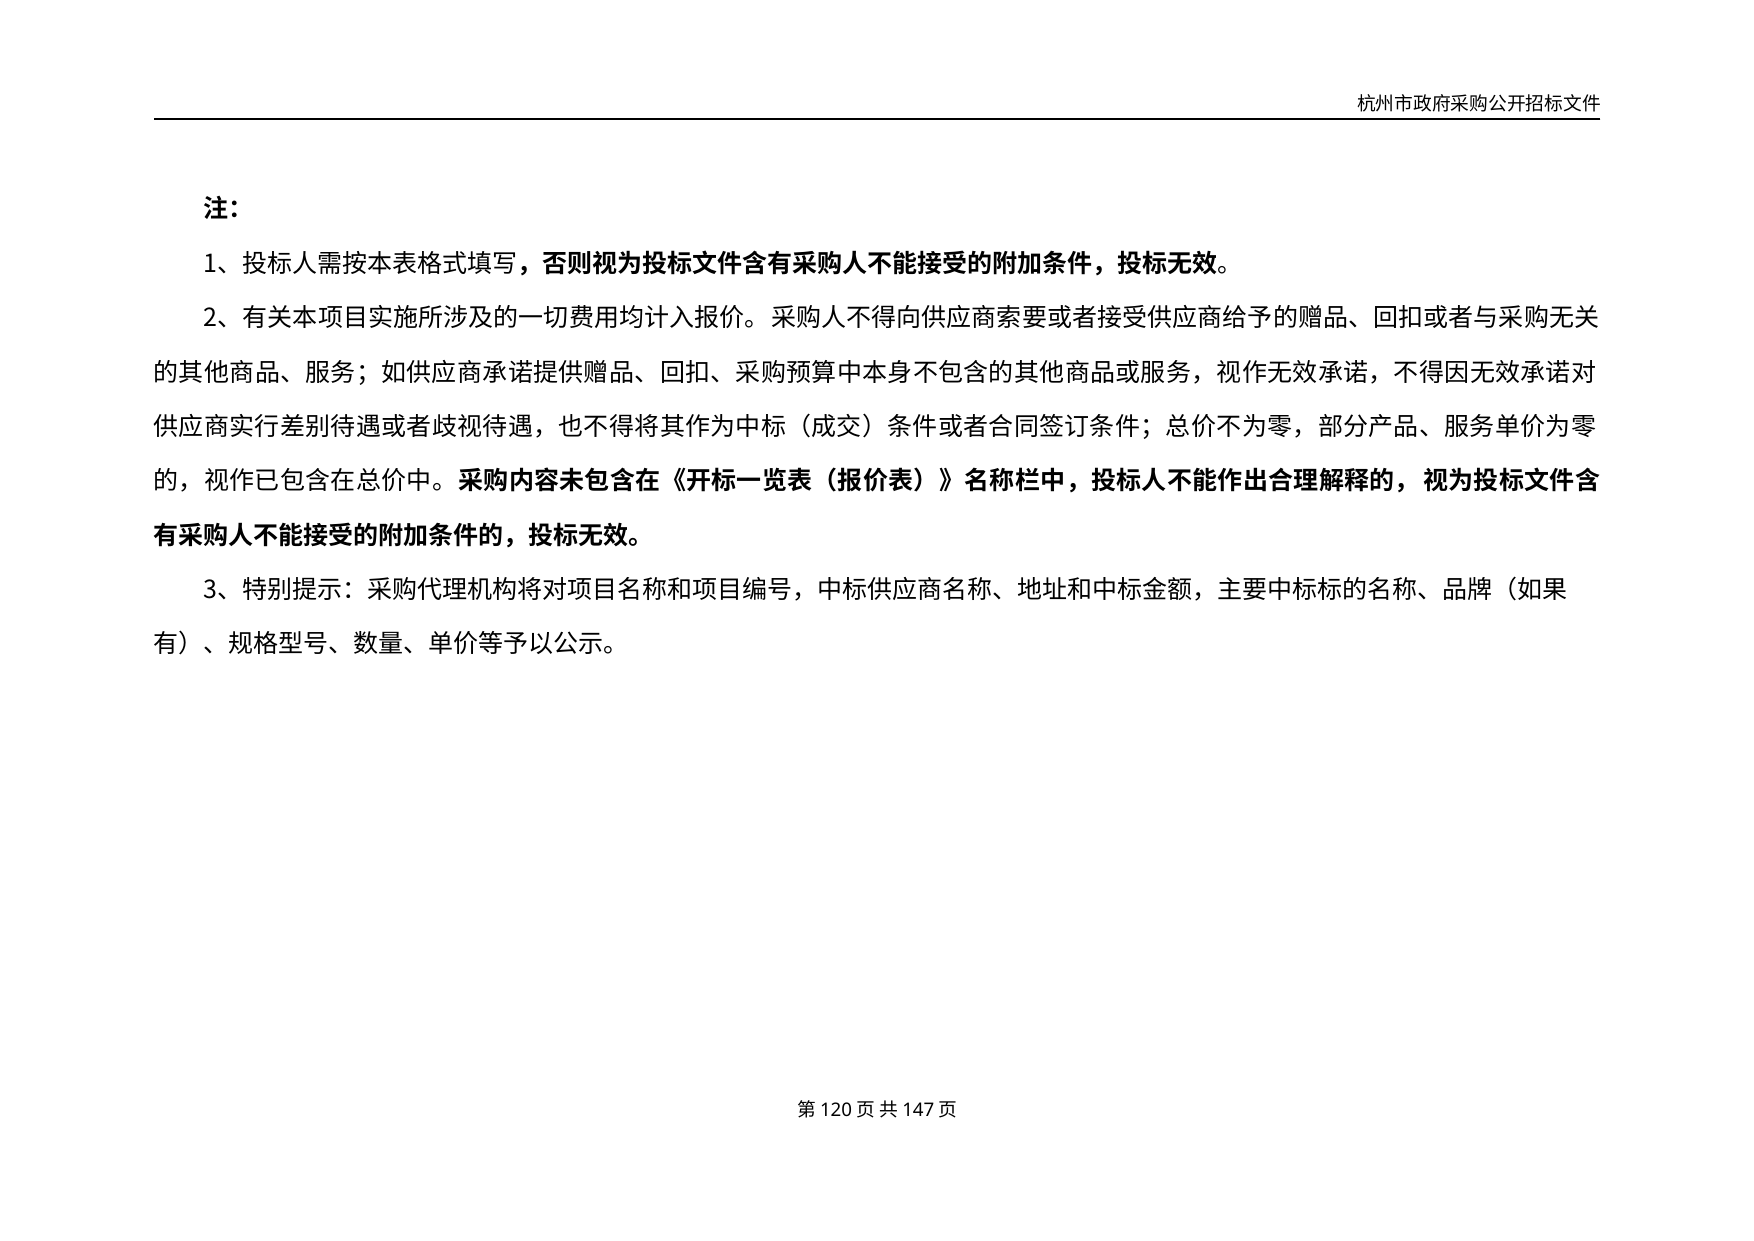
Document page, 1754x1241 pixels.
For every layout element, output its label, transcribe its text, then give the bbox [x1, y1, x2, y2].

text 3、特别提示：采购代理机构将对项目名称和项目编号，中标供应商名称、地址和中标金额，主要中标标的名称、品牌（如果有）、规格型号、数量、单价等予以公示。 [153, 569, 1600, 660]
text 注： [203, 189, 1600, 225]
text 1、投标人需按本表格式填写，否则视为投标文件含有采购人不能接受的附加条件，投标无效。 [153, 243, 1600, 279]
text 2、有关本项目实施所涉及的一切费用均计入报价。采购人不得向供应商索要或者接受供应商给予的赠品、回扣或者与采购无关的其他商品、服务；如供应商承诺提供赠品、回扣、采购预算中本身不包含的其他商品或服务，视作无效承诺，不得因无效承诺对供应商实行差别待遇或者歧视待遇，也不得将其作为中标（成交）条件或者合同签订条件；总价不为零，部分产品、服务单价为零的，视作已包含在总价中。采购内容未包含在《开标一览表（报价表）》名称栏中，投标人不能作出合理解释的，视为投标文件含有采购人不能接受的附加条件的，投标无效。 [153, 298, 1600, 551]
